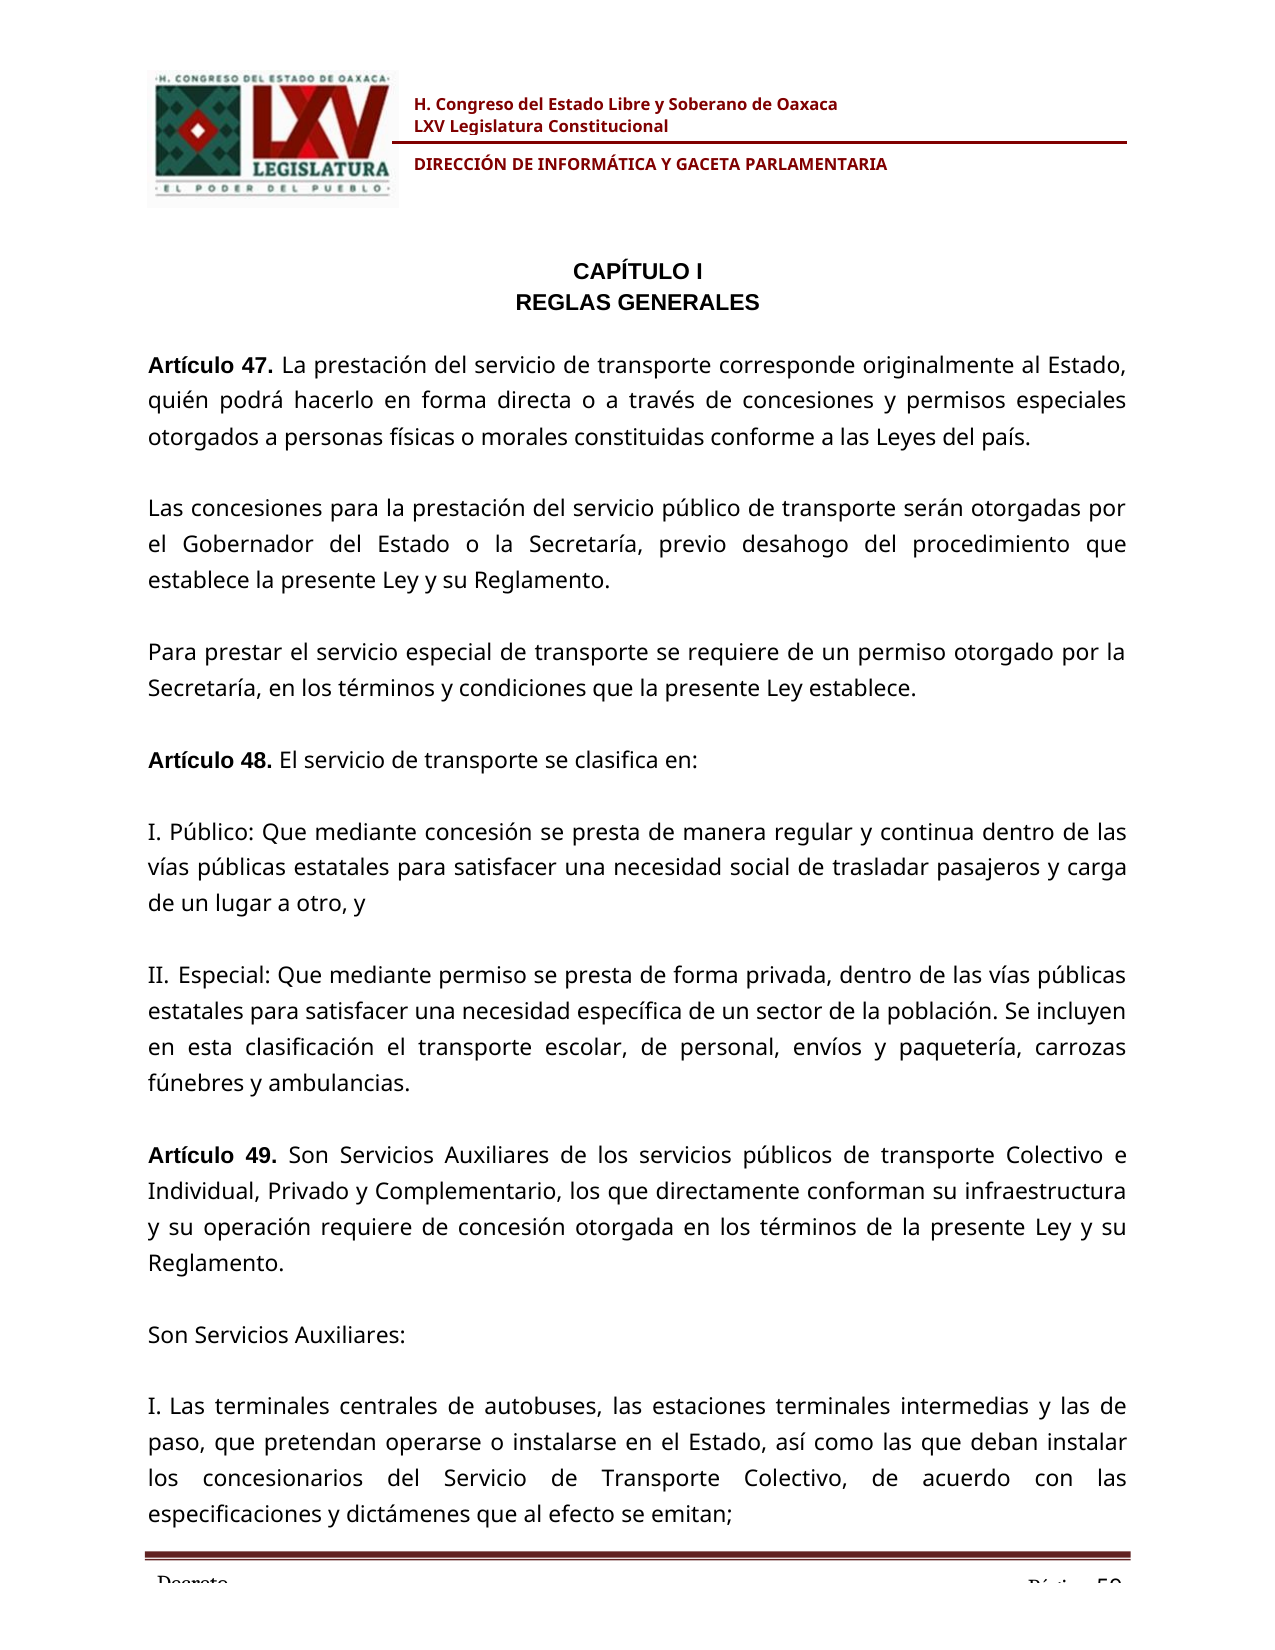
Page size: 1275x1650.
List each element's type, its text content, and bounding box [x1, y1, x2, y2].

text Artículo 47. La prestación del servicio de transporte corresponde originalmente al Estado, quién podrá hacerlo en forma directa o a través de concesiones y permisos especiales otorgados a personas físicas o morales constituidas conforme a las Leyes del país. [148, 348, 1128, 452]
subtitle CAPÍTULO I REGLAS GENERALES [515, 258, 760, 315]
text Artículo 48. El servicio de transporte se clasifica en: [148, 744, 1139, 775]
list Especial: Que mediante permiso se presta de forma privada, dentro de las vías públicas estatales para satisfacer una necesidad específica de un sector de la población. Se incluyen en esta clasificación el transporte escolar, de personal, envíos y paquetería, carrozas fúnebres y ambulancias. [148, 959, 1128, 1098]
text Son Servicios Auxiliares: [148, 1318, 1139, 1350]
list Las terminales centrales de autobuses, las estaciones terminales intermedias y las de paso, que pretendan operarse o instalarse en el Estado, así como las que deban instalar los concesionarios del Servicio de Transporte Colectivo, de acuerdo con las especificaciones y dictámenes que al efecto se emitan; [148, 1390, 1127, 1529]
text Las concesiones para la prestación del servicio público de transporte serán otorgadas por el Gobernador del Estado o la Secretaría, previo desahogo del procedimiento que establece la presente Ley y su Reglamento. [148, 492, 1128, 595]
text Para prestar el servicio especial de transporte se requiere de un permiso otorgado por la Secretaría, en los términos y condiciones que la presente Ley establece. [148, 636, 1127, 703]
text Artículo 49. Son Servicios Auxiliares de los servicios públicos de transporte Colectivo e Individual, Privado y Complementario, los que directamente conforman su infraestructura y su operación requiere de concesión otorgada en los términos de la presente Ley y su Reglamento. [148, 1139, 1127, 1278]
list Público: Que mediante concesión se presta de manera regular y continua dentro de las vías públicas estatales para satisfacer una necesidad social de trasladar pasajeros y carga de un lugar a otro, y [148, 815, 1128, 918]
picture [147, 70, 399, 208]
